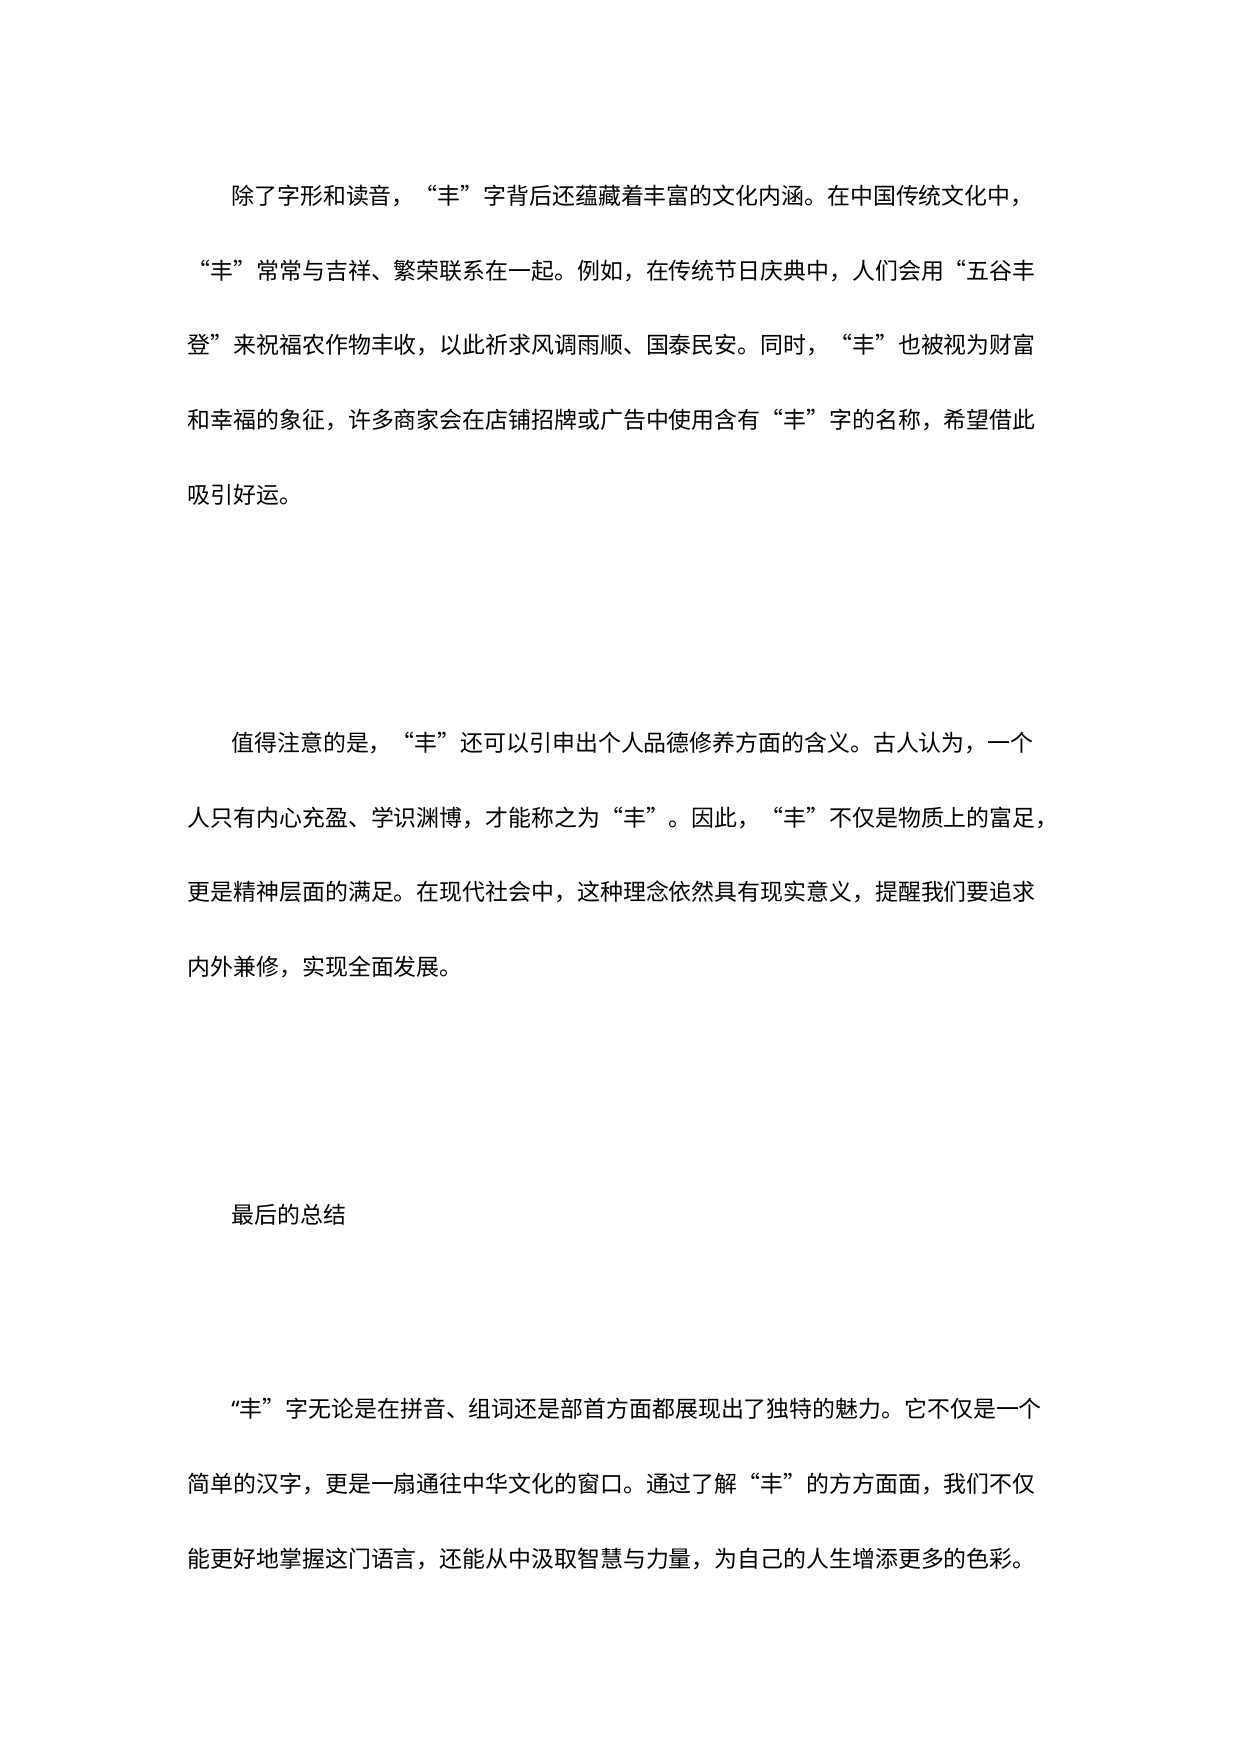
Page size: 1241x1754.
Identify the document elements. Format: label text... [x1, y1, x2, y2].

text “丰”字无论是在拼音、组词还是部首方面都展现出了独特的魅力。它不仅是一个简单的汉字，更是一扇通往中华文化的窗口。通过了解“丰”的方方面面，我们不仅能更好地掌握这门语言，还能从中汲取智慧与力量，为自己的人生增添更多的色彩。 [187, 1375, 1053, 1590]
text 最后的总结 [187, 1181, 1053, 1246]
text 值得注意的是，“丰”还可以引申出个人品德修养方面的含义。古人认为，一个人只有内心充盈、学识渊博，才能称之为“丰”。因此，“丰”不仅是物质上的富足，更是精神层面的满足。在现代社会中，这种理念依然具有现实意义，提醒我们要追求内外兼修，实现全面发展。 [187, 709, 1053, 998]
text 除了字形和读音，“丰”字背后还蕴藏着丰富的文化内涵。在中国传统文化中，“丰”常常与吉祥、繁荣联系在一起。例如，在传统节日庆典中，人们会用“五谷丰登”来祝福农作物丰收，以此祈求风调雨顺、国泰民安。同时，“丰”也被视为财富和幸福的象征，许多商家会在店铺招牌或广告中使用含有“丰”字的名称，希望借此吸引好运。 [187, 162, 1053, 526]
